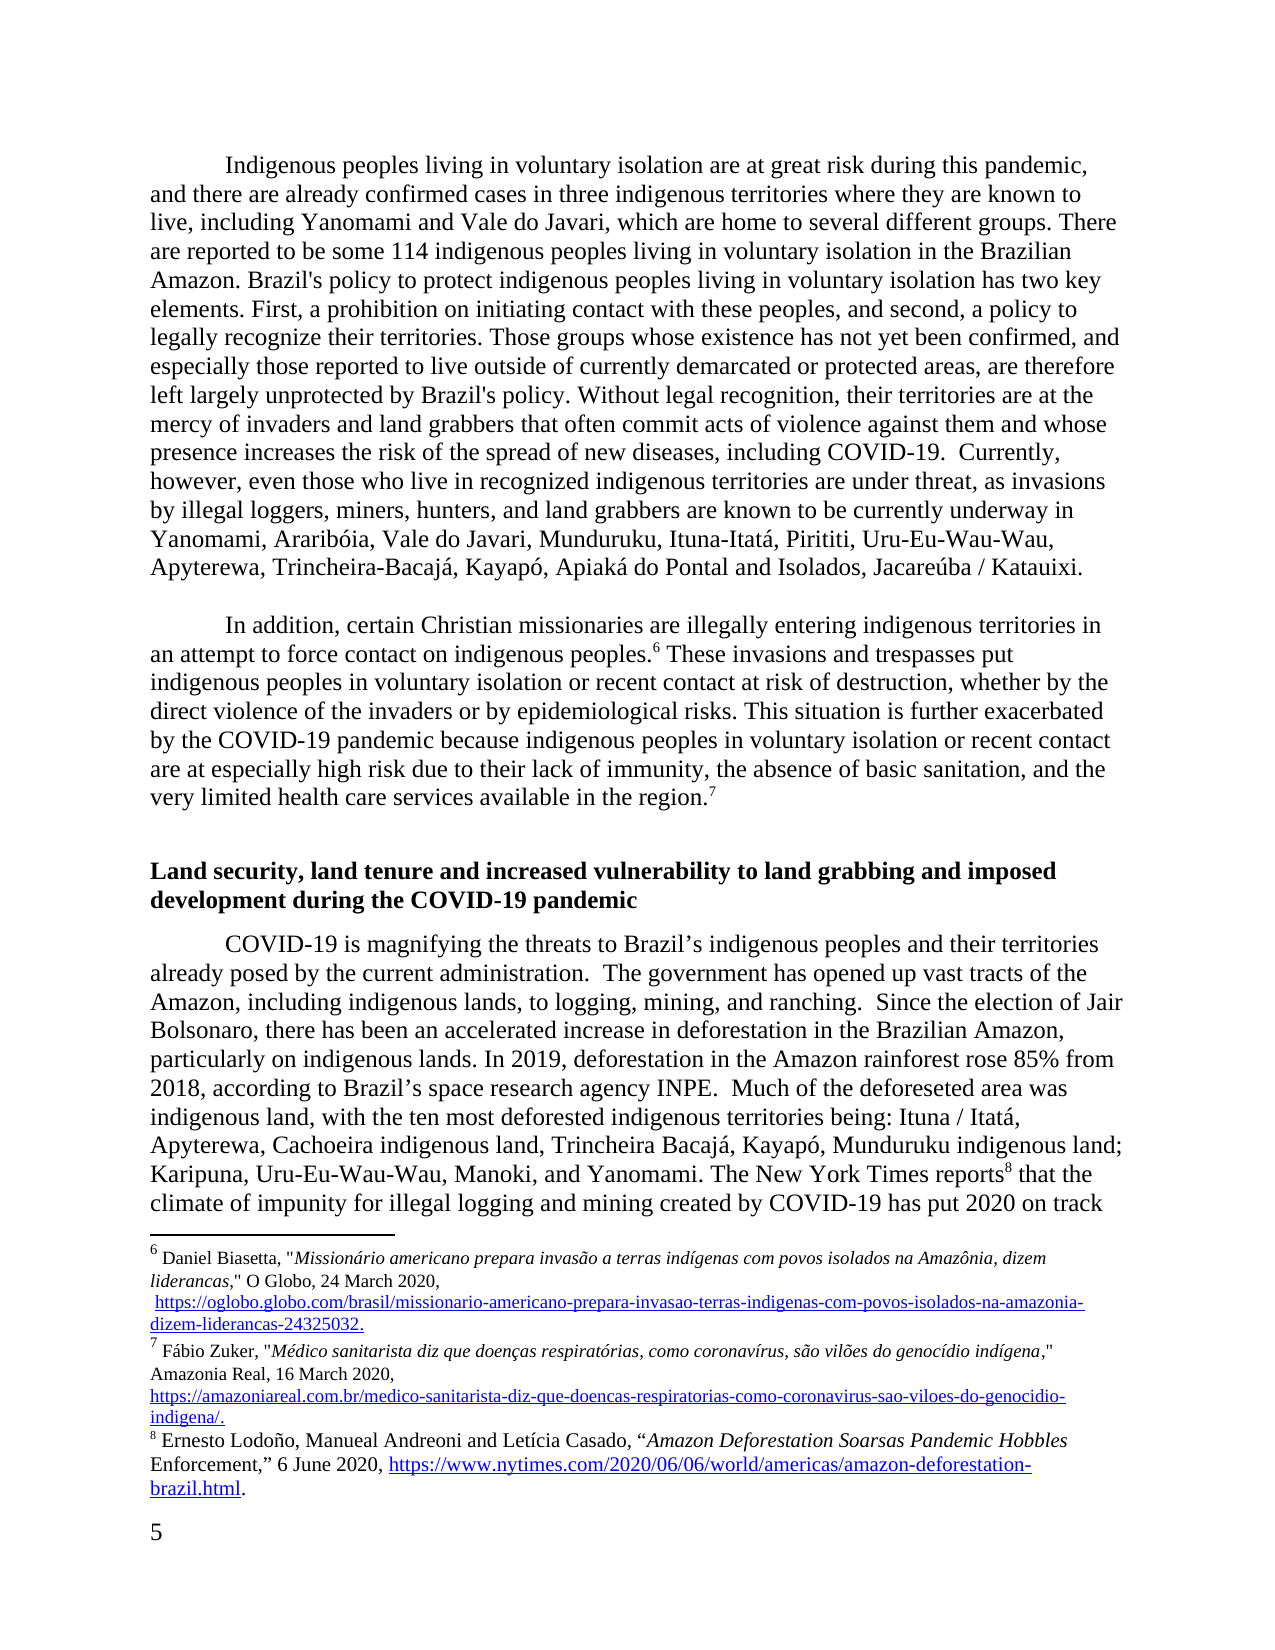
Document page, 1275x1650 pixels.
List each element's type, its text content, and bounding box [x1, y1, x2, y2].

text Land security, land tenure and increased vulnerability to land grabbing and imposed development during the COVID-19 pandemic [150, 856, 1125, 913]
text In addition, certain Christian missionaries are illegally entering indigenous territories in an attempt to force contact on indigenous peoples. These invasions and trespasses put indigenous peoples in voluntary isolation or recent contact at risk of destruction, whether by the direct violence of the invaders or by epidemiological risks. This situation is further exacerbated by the COVID-19 pandemic because indigenous peoples in voluntary isolation or recent contact are at especially high risk due to their lack of immunity, the absence of basic sanitation, and the very limited health care services available in the region. [150, 610, 1125, 812]
text Indigenous peoples living in voluntary isolation are at great risk during this pandemic, and there are already confirmed cases in three indigenous territories where they are known to live, including Yanomami and Vale do Javari, which are home to several different groups. There are reported to be some 114 indigenous peoples living in voluntary isolation in the Brazilian Amazon. Brazil's policy to protect indigenous peoples living in voluntary isolation has two key elements. First, a prohibition on initiating contact with these peoples, and second, a policy to legally recognize their territories. Those groups whose existence has not yet been confirmed, and especially those reported to live outside of currently demarcated or protected areas, are therefore left largely unprotected by Brazil's policy. Without legal recognition, their territories are at the mercy of invaders and land grabbers that often commit acts of violence against them and whose presence increases the risk of the spread of new diseases, including COVID-19. Currently, however, even those who live in recognized indigenous territories are under threat, as invasions by illegal loggers, miners, hunters, and land grabbers are known to be currently underway in Yanomami, Araribóia, Vale do Javari, Munduruku, Ituna-Itatá, Pirititi, Uru-Eu-Wau-Wau, Apyterewa, Trincheira-Bacajá, Kayapó, Apiaká do Pontal and Isolados, Jacareúba / Katauixi. [150, 150, 1125, 581]
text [150, 929, 1125, 1217]
